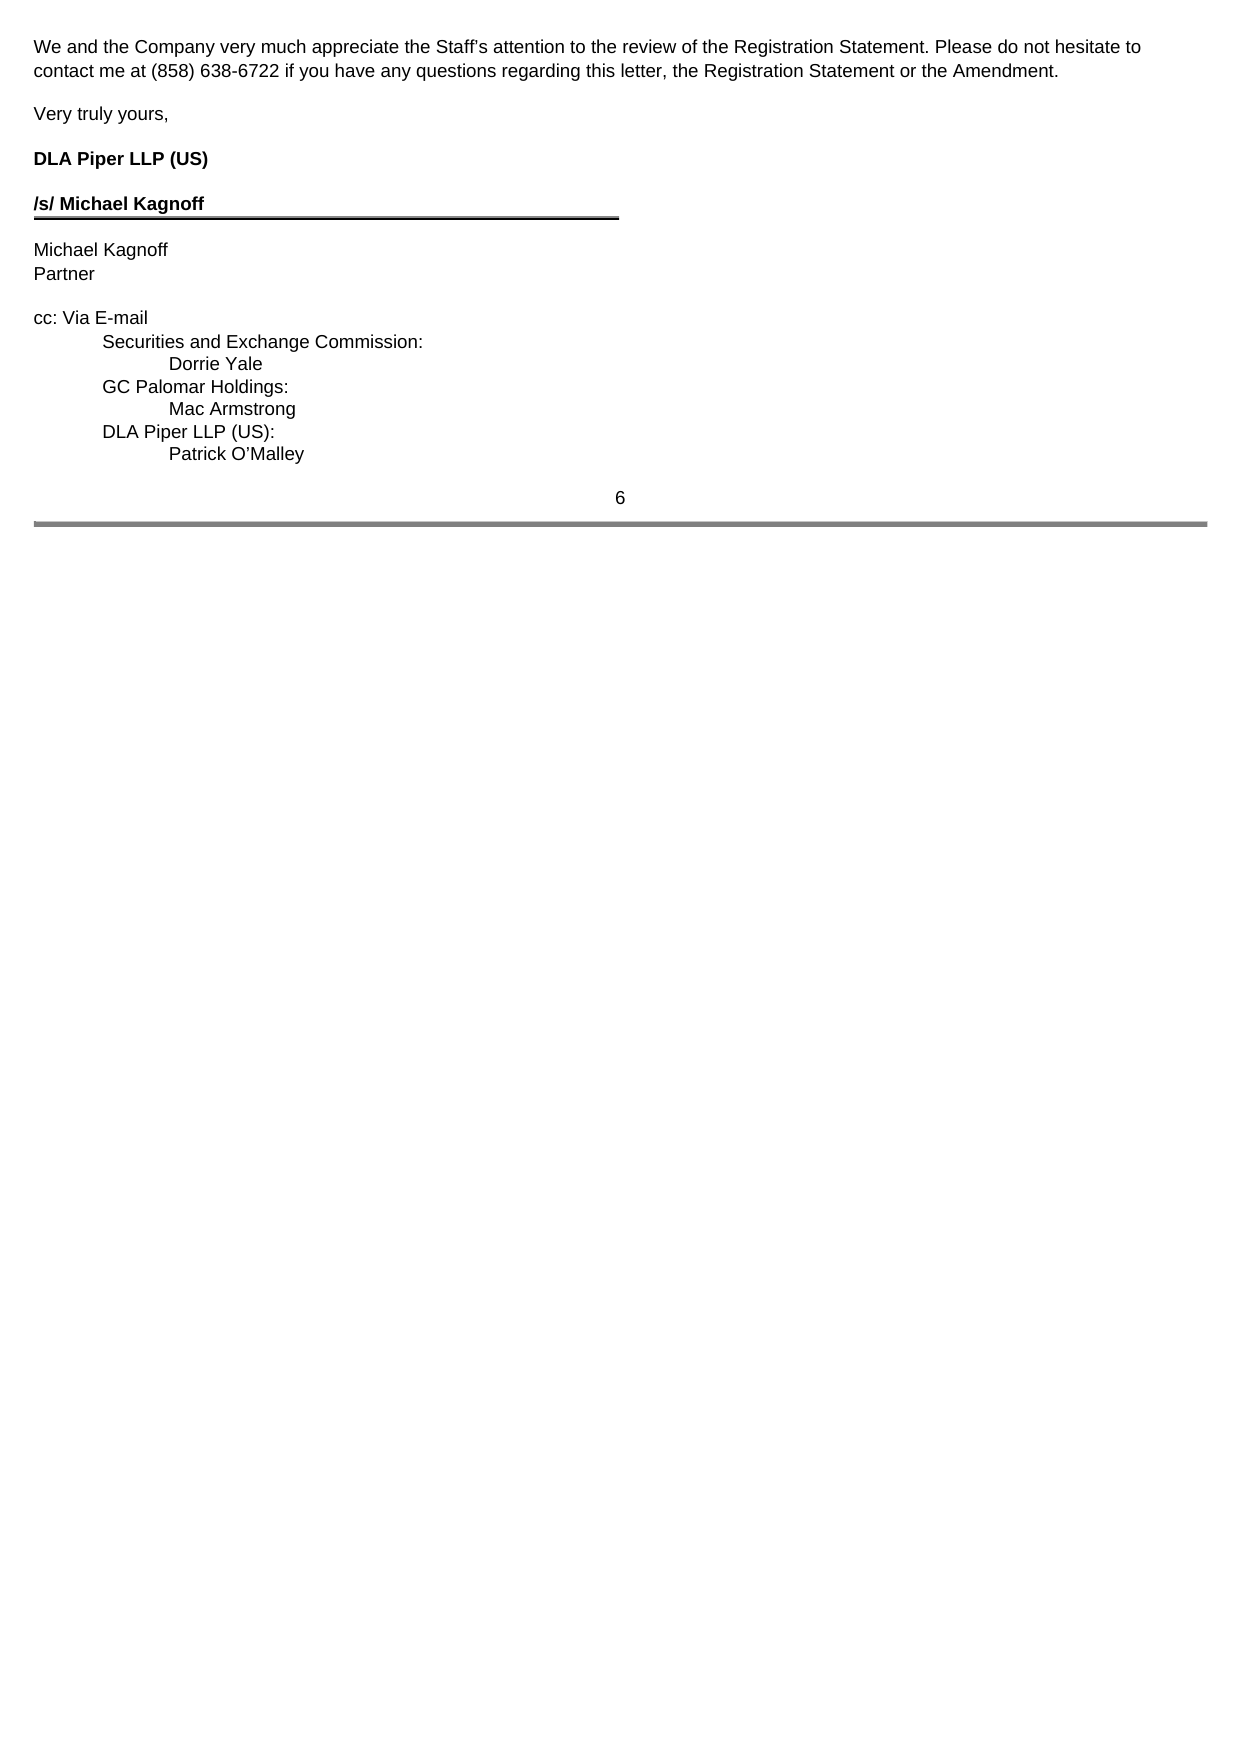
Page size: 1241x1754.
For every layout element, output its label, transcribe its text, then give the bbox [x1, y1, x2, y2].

text We and the Company very much appreciate the Staff’s attention to the review of the Registration Statement. Please do not hesitate to contact me at (858) 638-6722 if you have any questions regarding this letter, the Registration Statement or the Amendment. [33, 36, 1186, 82]
text Mac Armstrong [169, 398, 1186, 420]
picture [34, 216, 620, 220]
text Dorrie Yale [169, 353, 1186, 375]
text Michael Kagnoff [33, 239, 1186, 261]
text Patrick O’Malley [169, 443, 1186, 465]
text Very truly yours, [33, 103, 1186, 124]
text Partner [33, 263, 1186, 285]
text Securities and Exchange Commission: [102, 331, 1186, 352]
text 6 [33, 487, 1207, 508]
text DLA Piper LLP (US) [33, 147, 1186, 169]
text DLA Piper LLP (US): [102, 421, 1186, 442]
text GC Palomar Holdings: [102, 376, 1186, 397]
text /s/ Michael Kagnoff [33, 192, 1186, 214]
text cc: Via E-mail [33, 307, 1186, 328]
picture [33, 521, 1208, 527]
